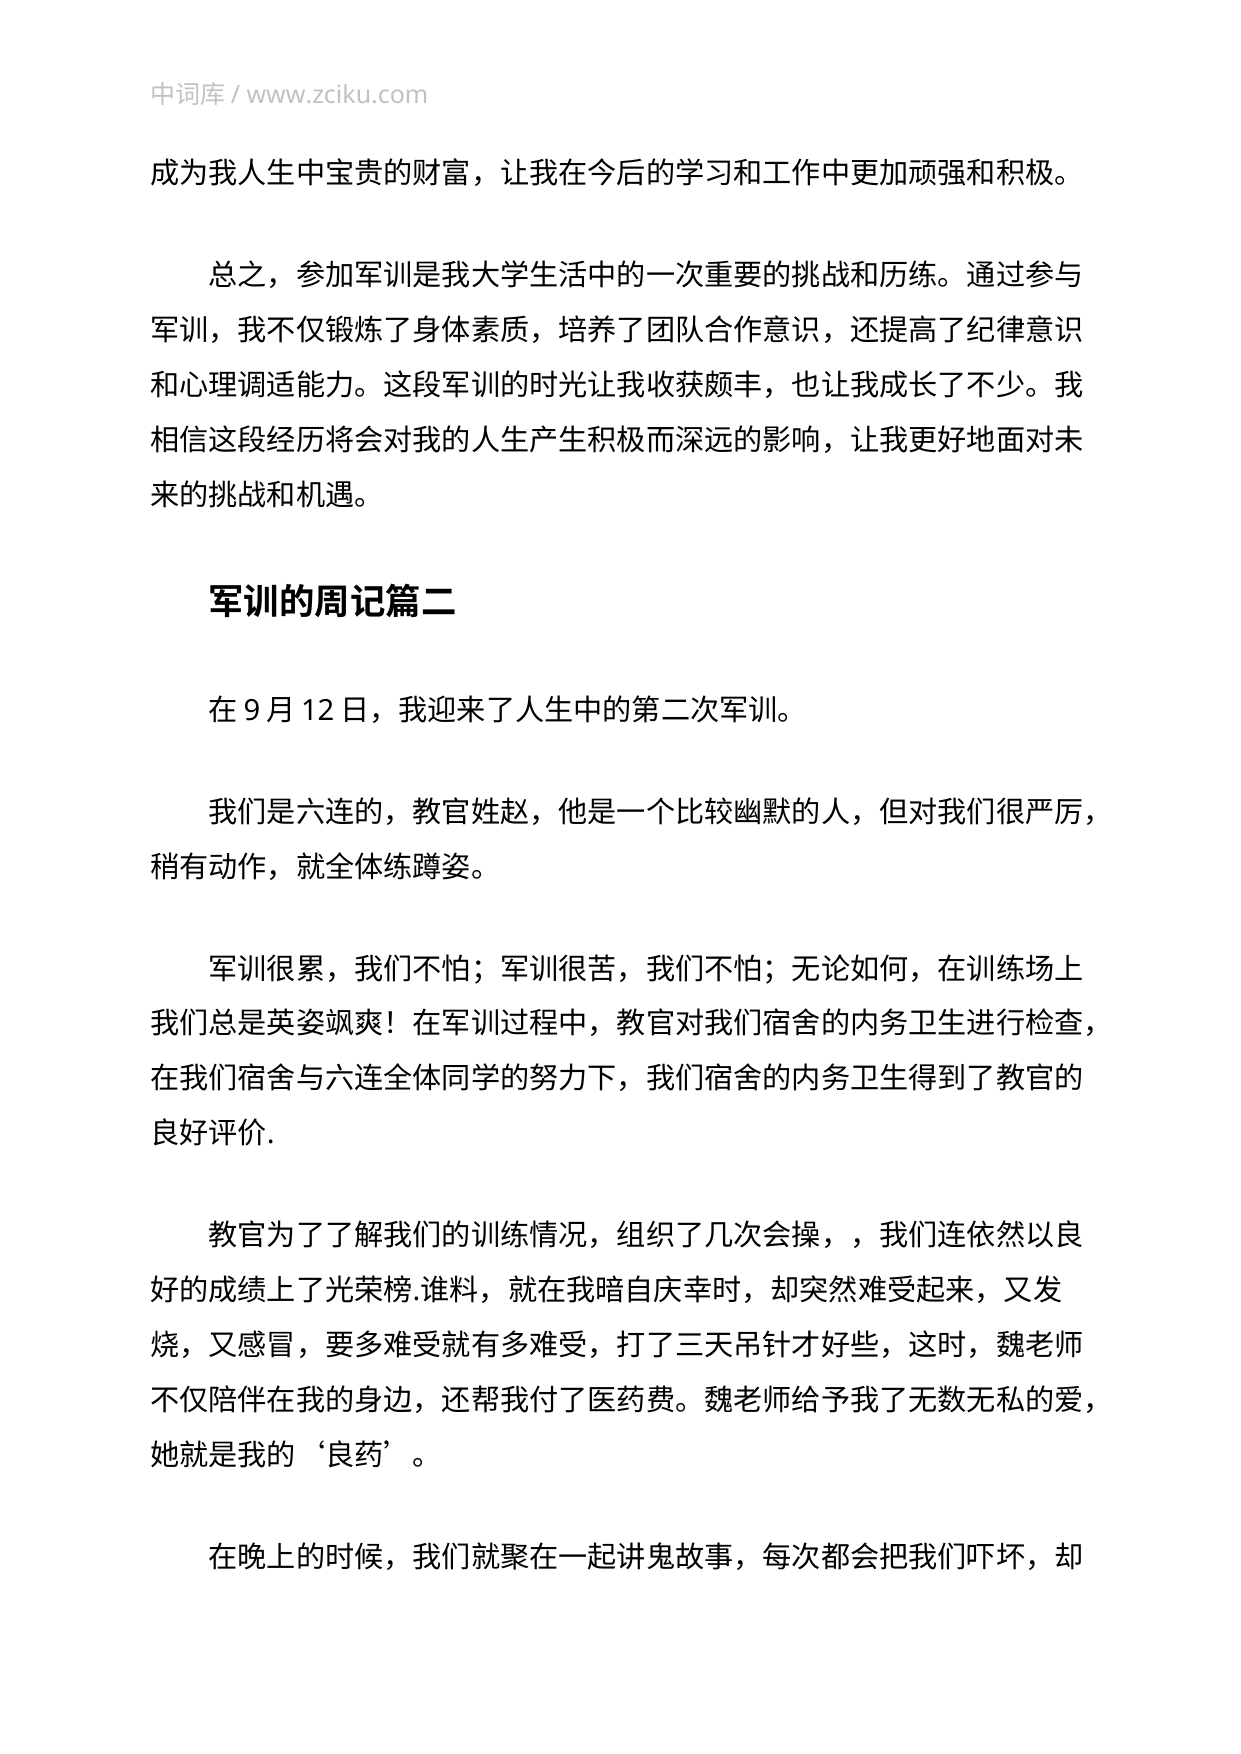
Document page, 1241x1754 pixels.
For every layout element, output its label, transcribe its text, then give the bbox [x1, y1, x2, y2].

text 总之，参加军训是我大学生活中的一次重要的挑战和历练。通过参与军训，我不仅锻炼了身体素质，培养了团队合作意识，还提高了纪律意识和心理调适能力。这段军训的时光让我收获颇丰，也让我成长了不少。我相信这段经历将会对我的人生产生积极而深远的影响，让我更好地面对未来的挑战和机遇。 [150, 252, 1090, 514]
text 军训很累，我们不怕；军训很苦，我们不怕；无论如何，在训练场上我们总是英姿飒爽！在军训过程中，教官对我们宿舍的内务卫生进行检查，在我们宿舍与六连全体同学的努力下，我们宿舍的内务卫生得到了教官的良好评价. [150, 945, 1090, 1152]
text 军训的周记篇二 [150, 573, 1090, 624]
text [150, 150, 1090, 192]
text 在9月12日，我迎来了人生中的第二次军训。 [150, 687, 1090, 729]
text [150, 1533, 1090, 1576]
text 教官为了了解我们的训练情况，组织了几次会操，，我们连依然以良好的成绩上了光荣榜.谁料，就在我暗自庆幸时，却突然难受起来，又发烧，又感冒，要多难受就有多难受，打了三天吊针才好些，这时，魏老师不仅陪伴在我的身边，还帮我付了医药费。魏老师给予我了无数无私的爱，她就是我的‘良药’。 [150, 1212, 1090, 1474]
text 我们是六连的，教官姓赵，他是一个比较幽默的人，但对我们很严厉，稍有动作，就全体练蹲姿。 [150, 788, 1090, 886]
